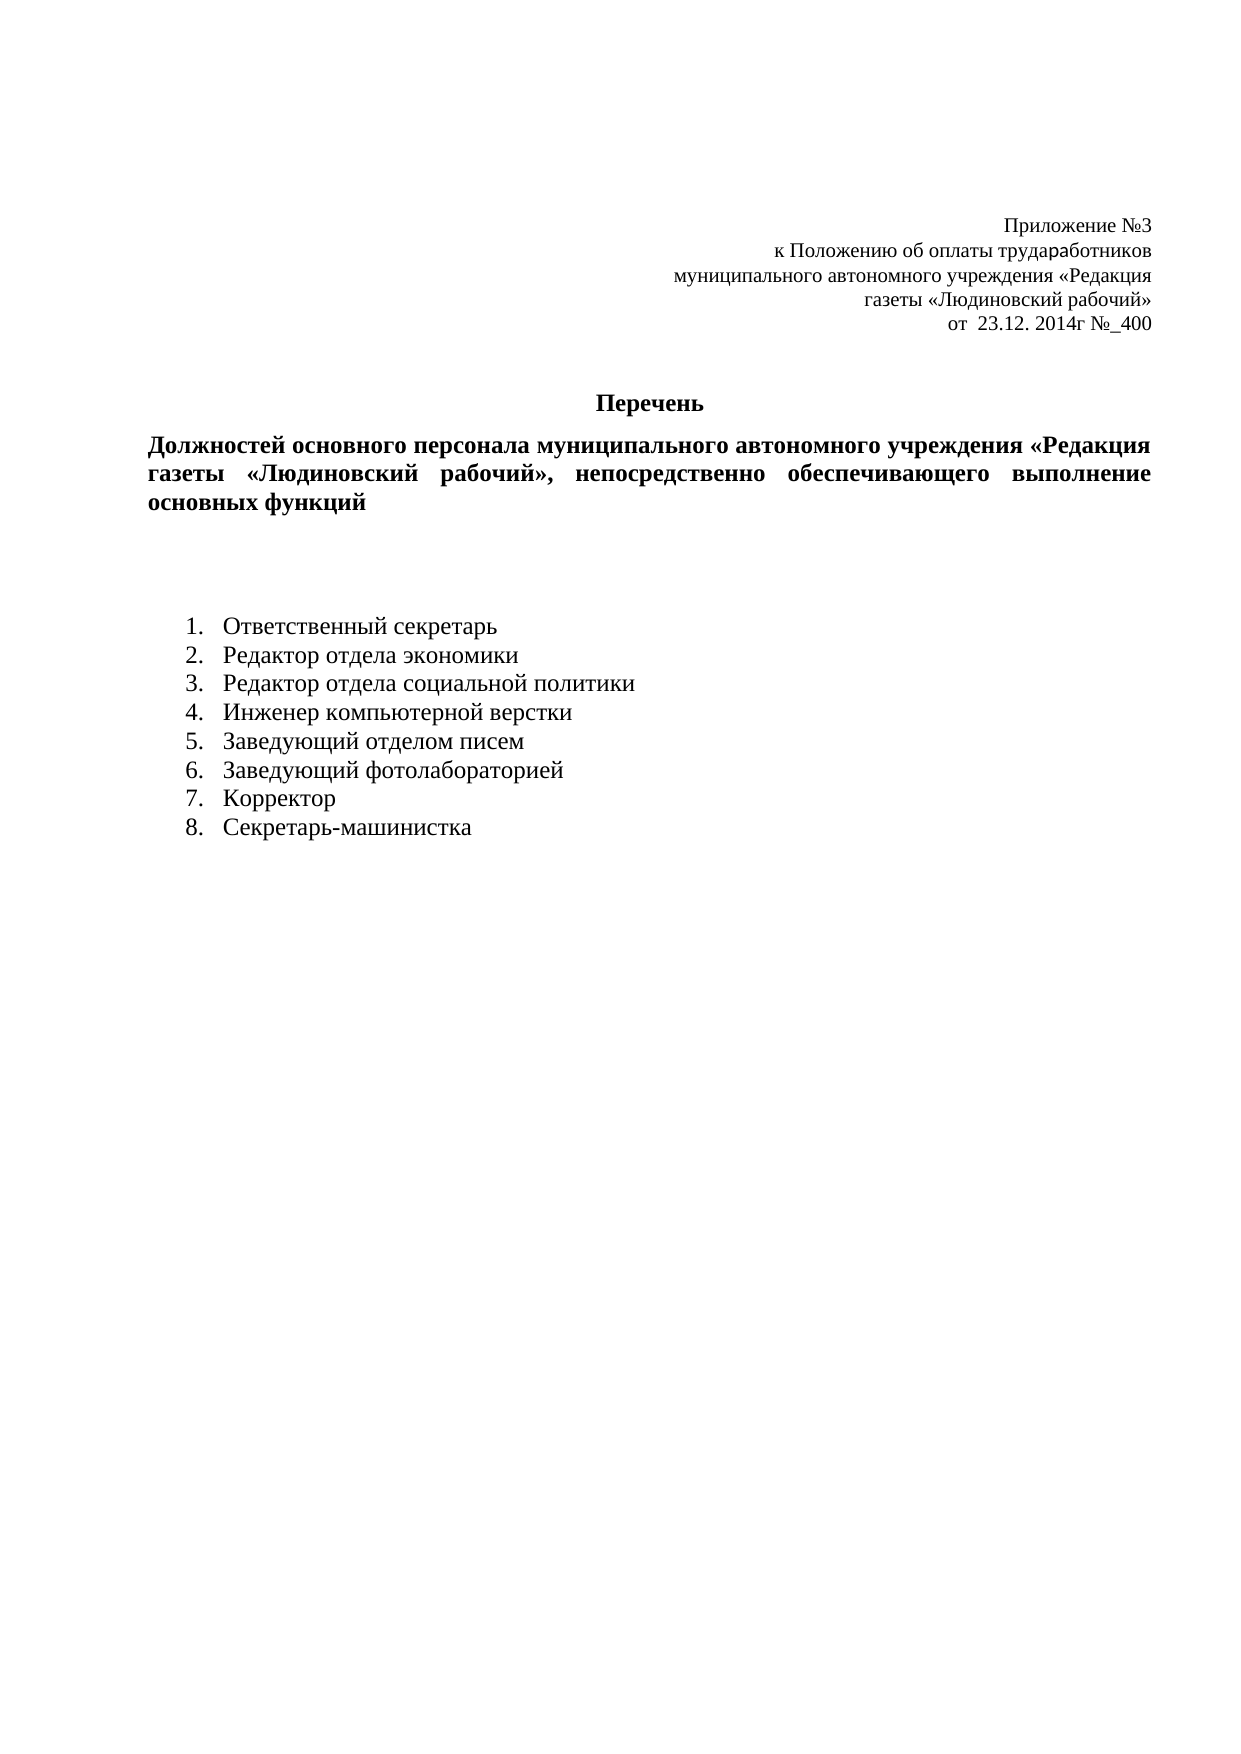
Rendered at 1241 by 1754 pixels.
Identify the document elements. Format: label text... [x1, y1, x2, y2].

list Редактор отдела социальной политики [185, 668, 1152, 697]
text Должностей основного персонала муниципального автономного учреждения «Редакция газеты «Людиновский рабочий», непосредственно обеспечивающего выполнение основных функций [148, 430, 1152, 516]
text Приложение №3 [148, 213, 1152, 237]
list Инженер компьютерной верстки [185, 697, 1152, 726]
text Перечень [148, 388, 1152, 417]
list Ответственный секретарь [185, 611, 1152, 640]
list Редактор отдела экономики [185, 640, 1152, 668]
text муниципального автономного учреждения «Редакция газеты «Людиновский рабочий» [148, 263, 1152, 311]
text к Положению об оплаты трудаработников [148, 237, 1152, 263]
text от 23.12. 2014г №_400 [148, 311, 1152, 335]
list Заведующий фотолабораторией [185, 755, 1152, 783]
list Секретарь-машинистка [185, 812, 1152, 841]
list Заведующий отделом писем [185, 726, 1152, 755]
list Корректор [185, 783, 1152, 812]
